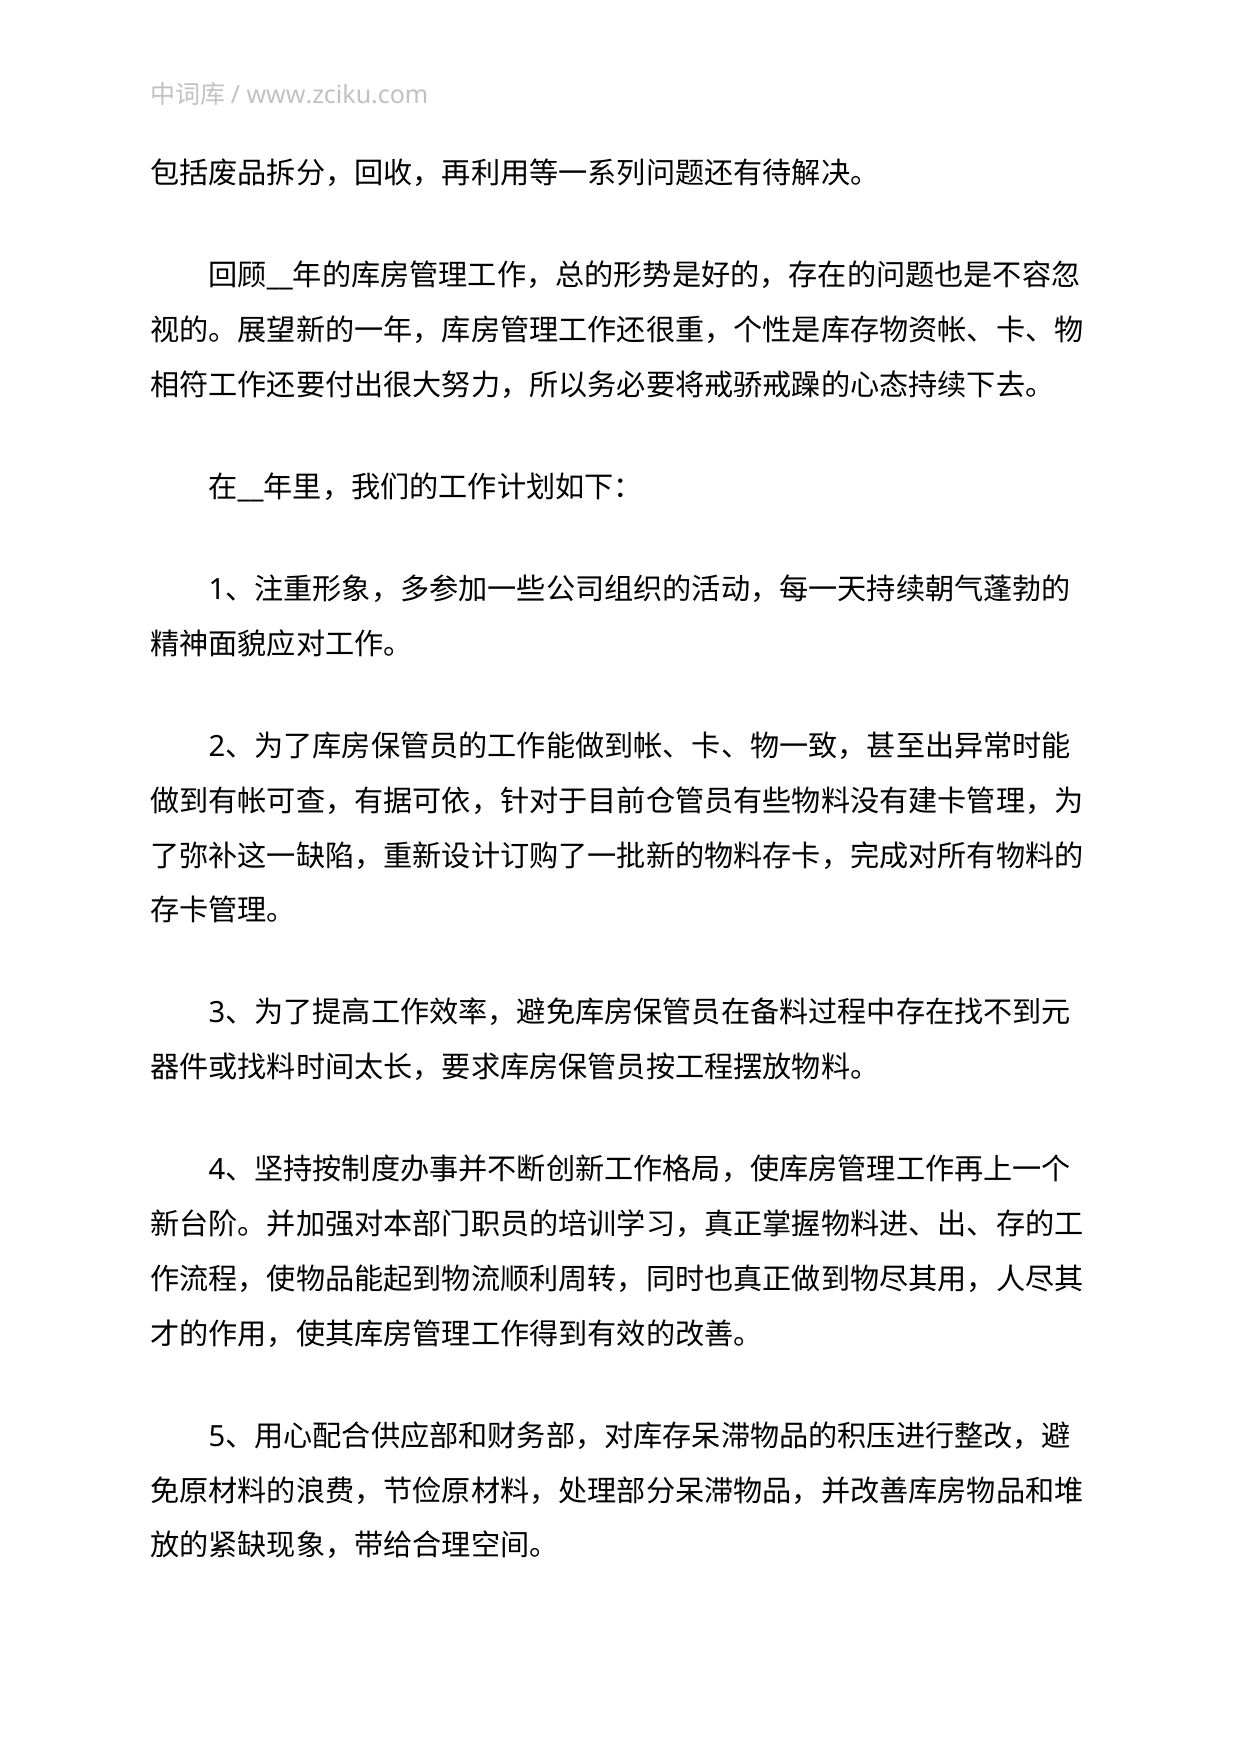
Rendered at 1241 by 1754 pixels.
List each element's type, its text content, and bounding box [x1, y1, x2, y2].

text 4、坚持按制度办事并不断创新工作格局，使库房管理工作再上一个新台阶。并加强对本部门职员的培训学习，真正掌握物料进、出、存的工作流程，使物品能起到物流顺利周转，同时也真正做到物尽其用，人尽其才的作用，使其库房管理工作得到有效的改善。 [150, 1146, 1090, 1353]
text 回顾__年的库房管理工作，总的形势是好的，存在的问题也是不容忽视的。展望新的一年，库房管理工作还很重，个性是库存物资帐、卡、物相符工作还要付出很大努力，所以务必要将戒骄戒躁的心态持续下去。 [150, 252, 1090, 404]
text 3、为了提高工作效率，避免库房保管员在备料过程中存在找不到元器件或找料时间太长，要求库房保管员按工程摆放物料。 [150, 989, 1090, 1086]
text 在__年里，我们的工作计划如下： [150, 463, 1090, 506]
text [150, 150, 1090, 192]
text 2、为了库房保管员的工作能做到帐、卡、物一致，甚至出异常时能做到有帐可查，有据可依，针对于目前仓管员有些物料没有建卡管理，为了弥补这一缺陷，重新设计订购了一批新的物料存卡，完成对所有物料的存卡管理。 [150, 722, 1090, 929]
text 5、用心配合供应部和财务部，对库存呆滞物品的积压进行整改，避免原材料的浪费，节俭原材料，处理部分呆滞物品，并改善库房物品和堆放的紧缺现象，带给合理空间。 [150, 1412, 1090, 1564]
text 1、注重形象，多参加一些公司组织的活动，每一天持续朝气蓬勃的精神面貌应对工作。 [150, 565, 1090, 663]
